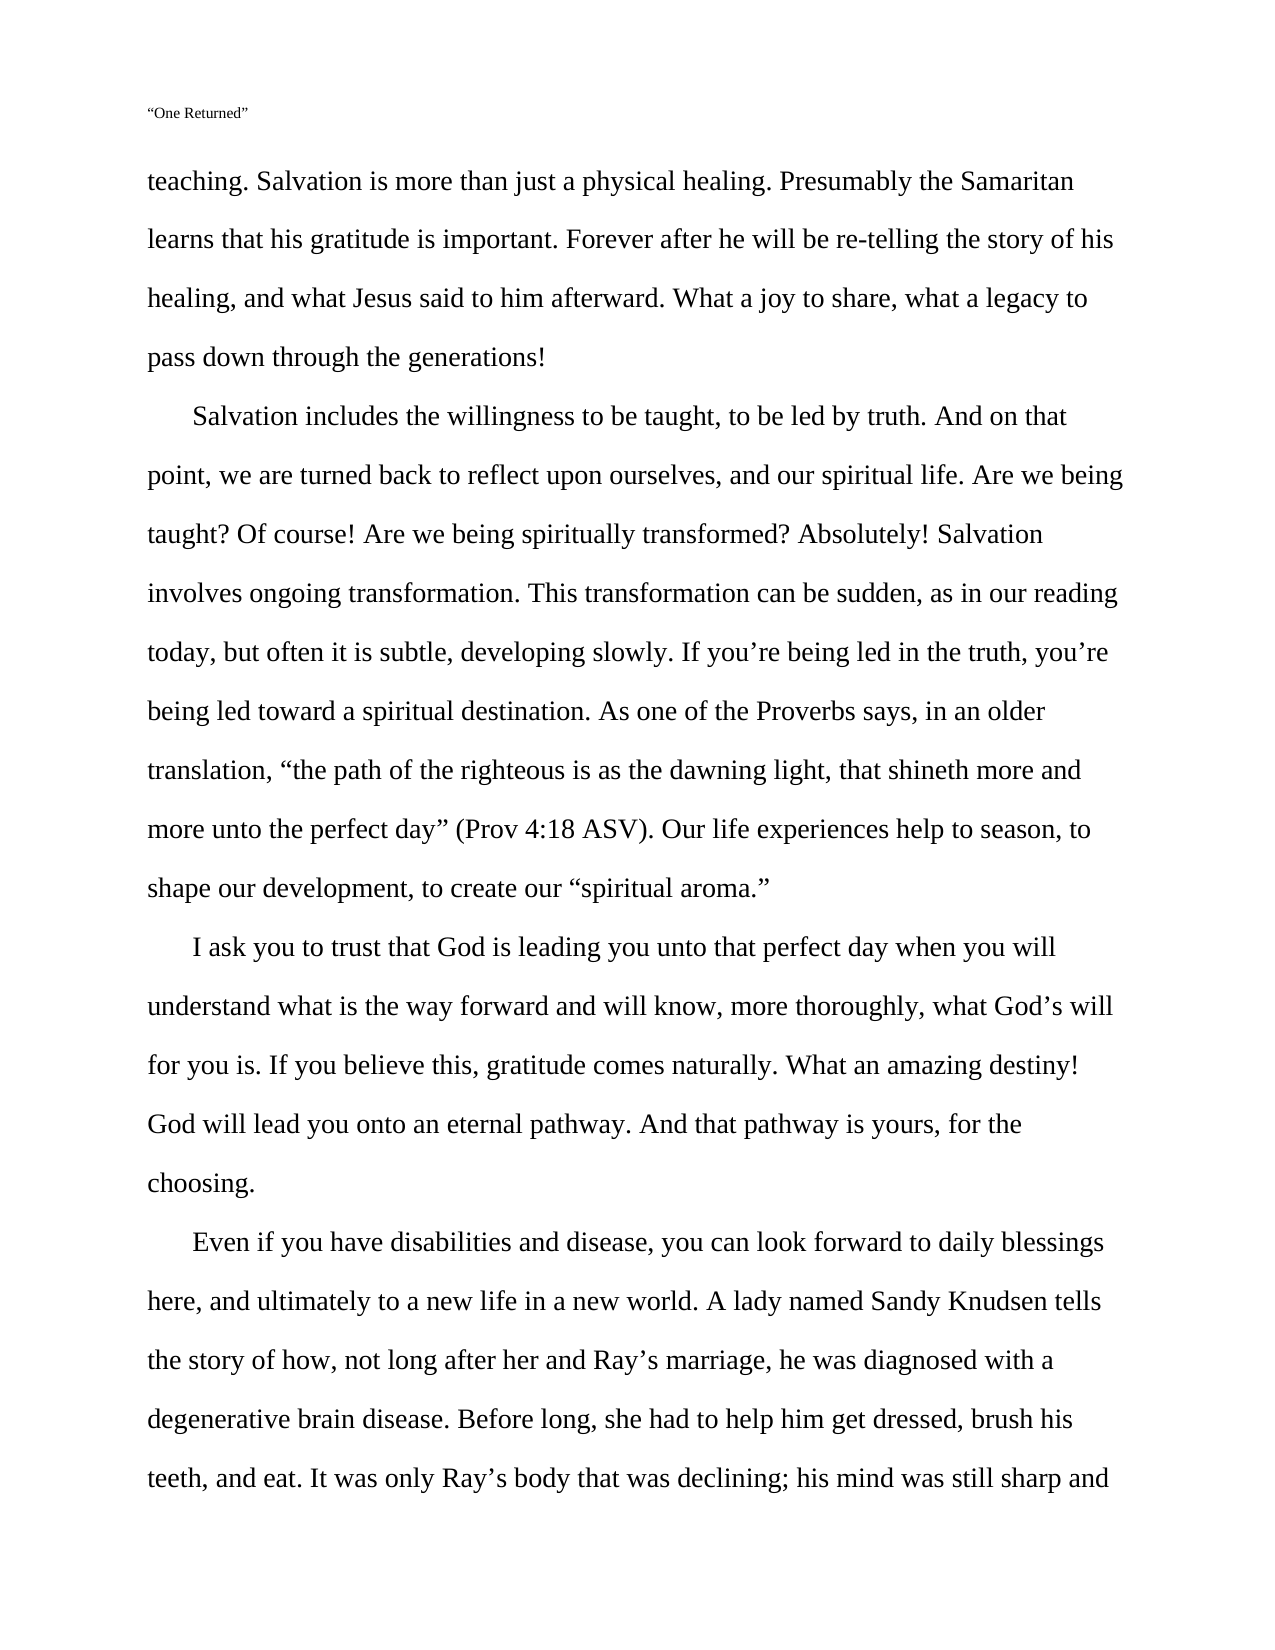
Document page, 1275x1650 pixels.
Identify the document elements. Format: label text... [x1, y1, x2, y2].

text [147, 163, 1129, 373]
text Salvation includes the willingness to be taught, to be led by truth. And on that point, we are turned back to reflect upon ourselves, and our spiritual life. Are we being taught? Of course! Are we being spiritually transformed? Absolutely! Salvation involves ongoing transformation. This transformation can be sudden, as in our reading today, but often it is subtle, developing slowly. If you’re being led in the truth, you’re being led toward a spiritual destination. As one of the Proverbs says, in an older translation, “the path of the righteous is as the dawning light, that shineth more and more unto the perfect day” (Prov 4:18 ASV). Our life experiences help to season, to shape our development, to create our “spiritual aroma.” [147, 399, 1129, 903]
text I ask you to trust that God is leading you unto that perfect day when you will understand what is the way forward and will know, more thoroughly, what God’s will for you is. If you believe this, gratitude comes naturally. What an amazing destiny! God will lead you onto an eternal pathway. And that pathway is yours, for the choosing. [147, 930, 1129, 1198]
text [147, 1225, 1129, 1493]
